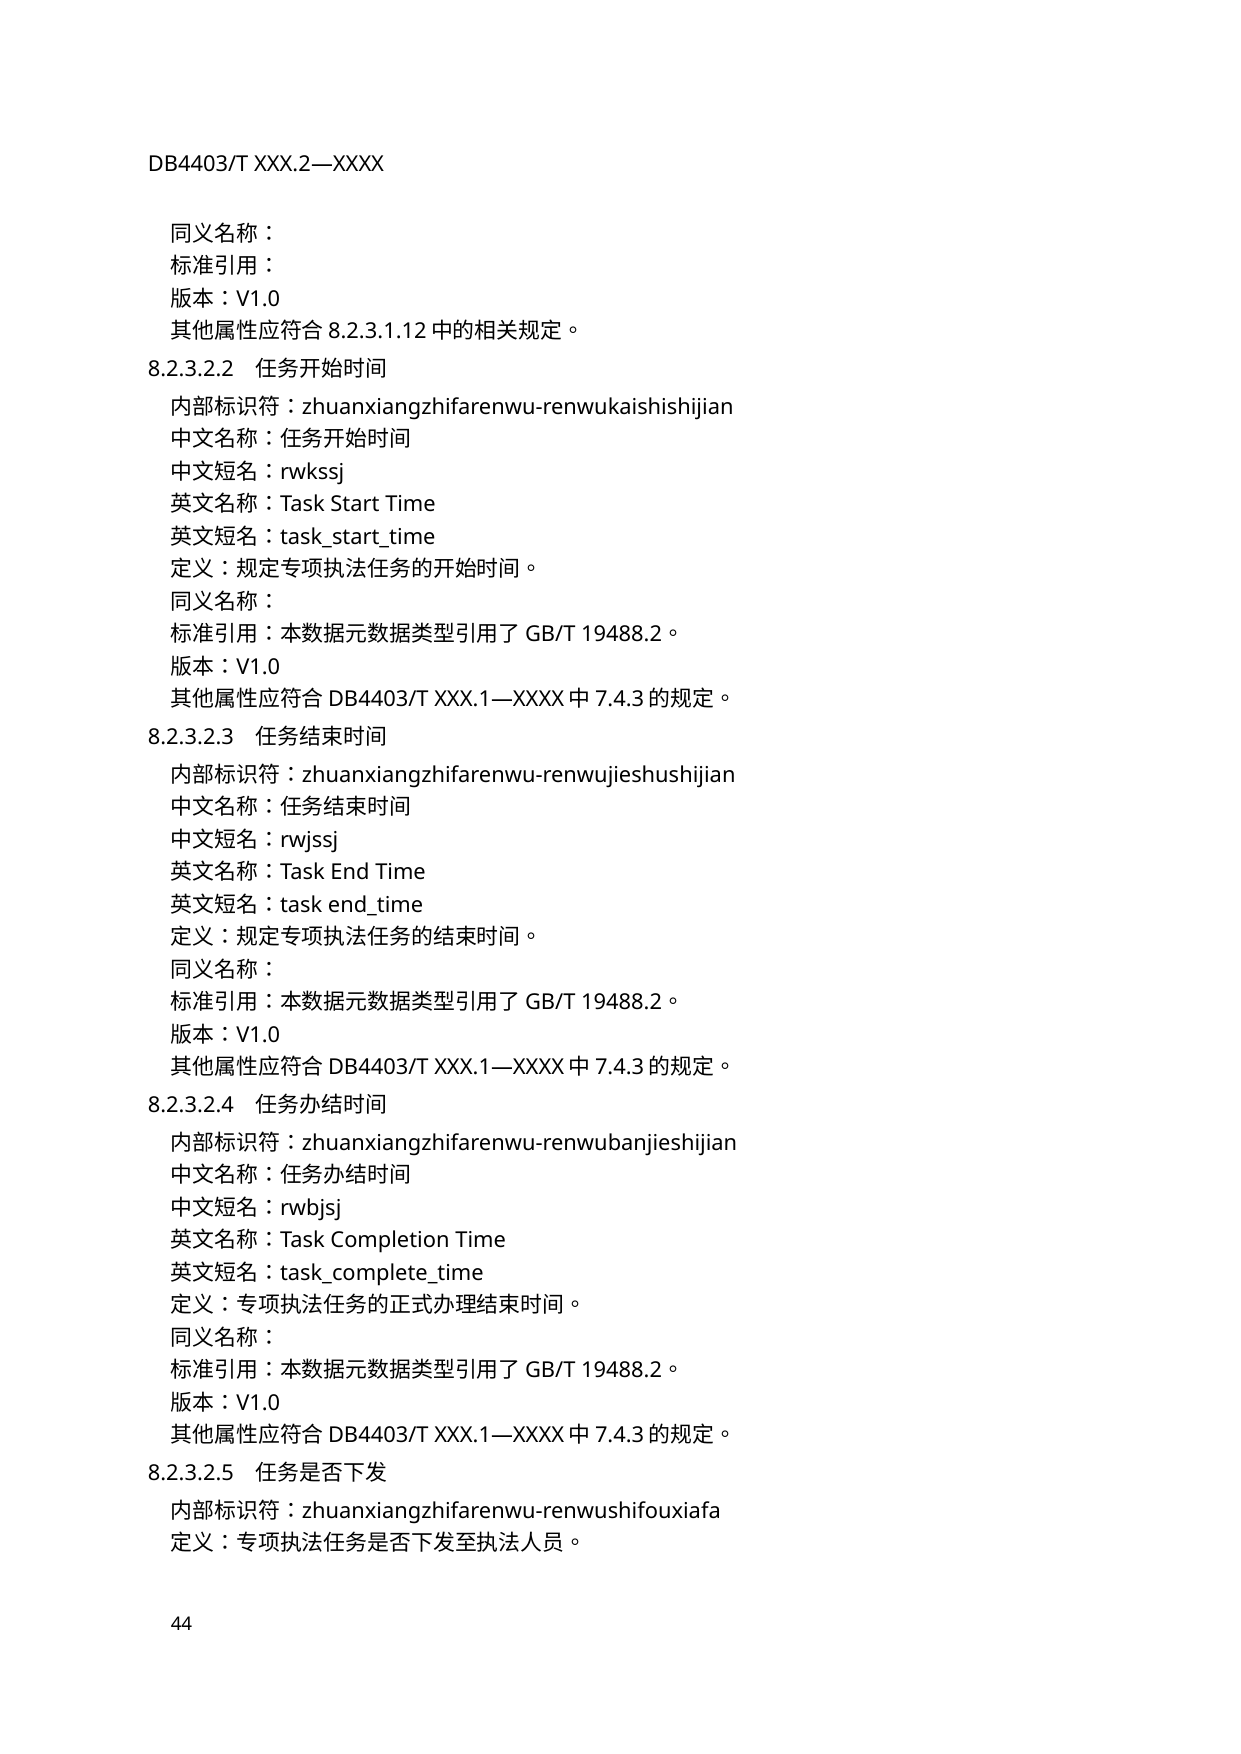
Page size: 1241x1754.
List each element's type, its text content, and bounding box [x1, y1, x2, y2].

text 中文短名：rwbjsj [148, 1190, 1122, 1223]
text 英文短名：task_start_time [148, 519, 1122, 552]
text 中文名称：任务办结时间 [148, 1158, 1122, 1190]
text 任务是否下发 [148, 1456, 1122, 1488]
text 内部标识符：zhuanxiangzhifarenwu-renwushifouxiafa [148, 1493, 1122, 1526]
text 英文短名：task end_time [148, 887, 1122, 920]
text 英文短名：task_complete_time [148, 1255, 1122, 1288]
text 标准引用：本数据元数据类型引用了GB/T 19488.2。 [148, 985, 1122, 1017]
text 任务办结时间 [148, 1088, 1122, 1120]
text 版本：V1.0 [148, 282, 1122, 314]
text 中文短名：rwkssj [148, 454, 1122, 487]
text 同义名称： [148, 584, 1122, 617]
text 同义名称： [148, 1320, 1122, 1353]
text 版本：V1.0 [148, 1385, 1122, 1418]
text 版本：V1.0 [148, 649, 1122, 682]
text 版本：V1.0 [148, 1017, 1122, 1050]
text 同义名称： [148, 217, 1122, 249]
text 英文名称：Task Completion Time [148, 1223, 1122, 1255]
text 英文名称：Task End Time [148, 855, 1122, 887]
text 同义名称： [148, 952, 1122, 985]
text 定义：专项执法任务是否下发至执法人员。 [148, 1526, 1122, 1558]
text 中文名称：任务结束时间 [148, 790, 1122, 822]
text 其他属性应符合DB4403/T XXX.1—XXXX中7.4.3的规定。 [148, 1418, 1122, 1450]
text 中文名称：任务开始时间 [148, 422, 1122, 454]
text 内部标识符：zhuanxiangzhifarenwu-renwukaishishijian [148, 389, 1122, 422]
text 定义：专项执法任务的正式办理结束时间。 [148, 1288, 1122, 1320]
text 任务结束时间 [148, 720, 1122, 752]
text 标准引用：本数据元数据类型引用了GB/T 19488.2。 [148, 1353, 1122, 1385]
text 内部标识符：zhuanxiangzhifarenwu-renwujieshushijian [148, 757, 1122, 790]
text 其他属性应符合8.2.3.1.12中的相关规定。 [148, 314, 1122, 347]
text 英文名称：Task Start Time [148, 487, 1122, 519]
text 任务开始时间 [148, 352, 1122, 384]
text 标准引用： [148, 249, 1122, 282]
text 定义：规定专项执法任务的开始时间。 [148, 552, 1122, 584]
text 其他属性应符合DB4403/T XXX.1—XXXX中7.4.3的规定。 [148, 1050, 1122, 1082]
text 定义：规定专项执法任务的结束时间。 [148, 920, 1122, 952]
text 内部标识符：zhuanxiangzhifarenwu-renwubanjieshijian [148, 1125, 1122, 1158]
text 标准引用：本数据元数据类型引用了GB/T 19488.2。 [148, 617, 1122, 649]
text 中文短名：rwjssj [148, 822, 1122, 855]
text 其他属性应符合DB4403/T XXX.1—XXXX中7.4.3的规定。 [148, 682, 1122, 714]
